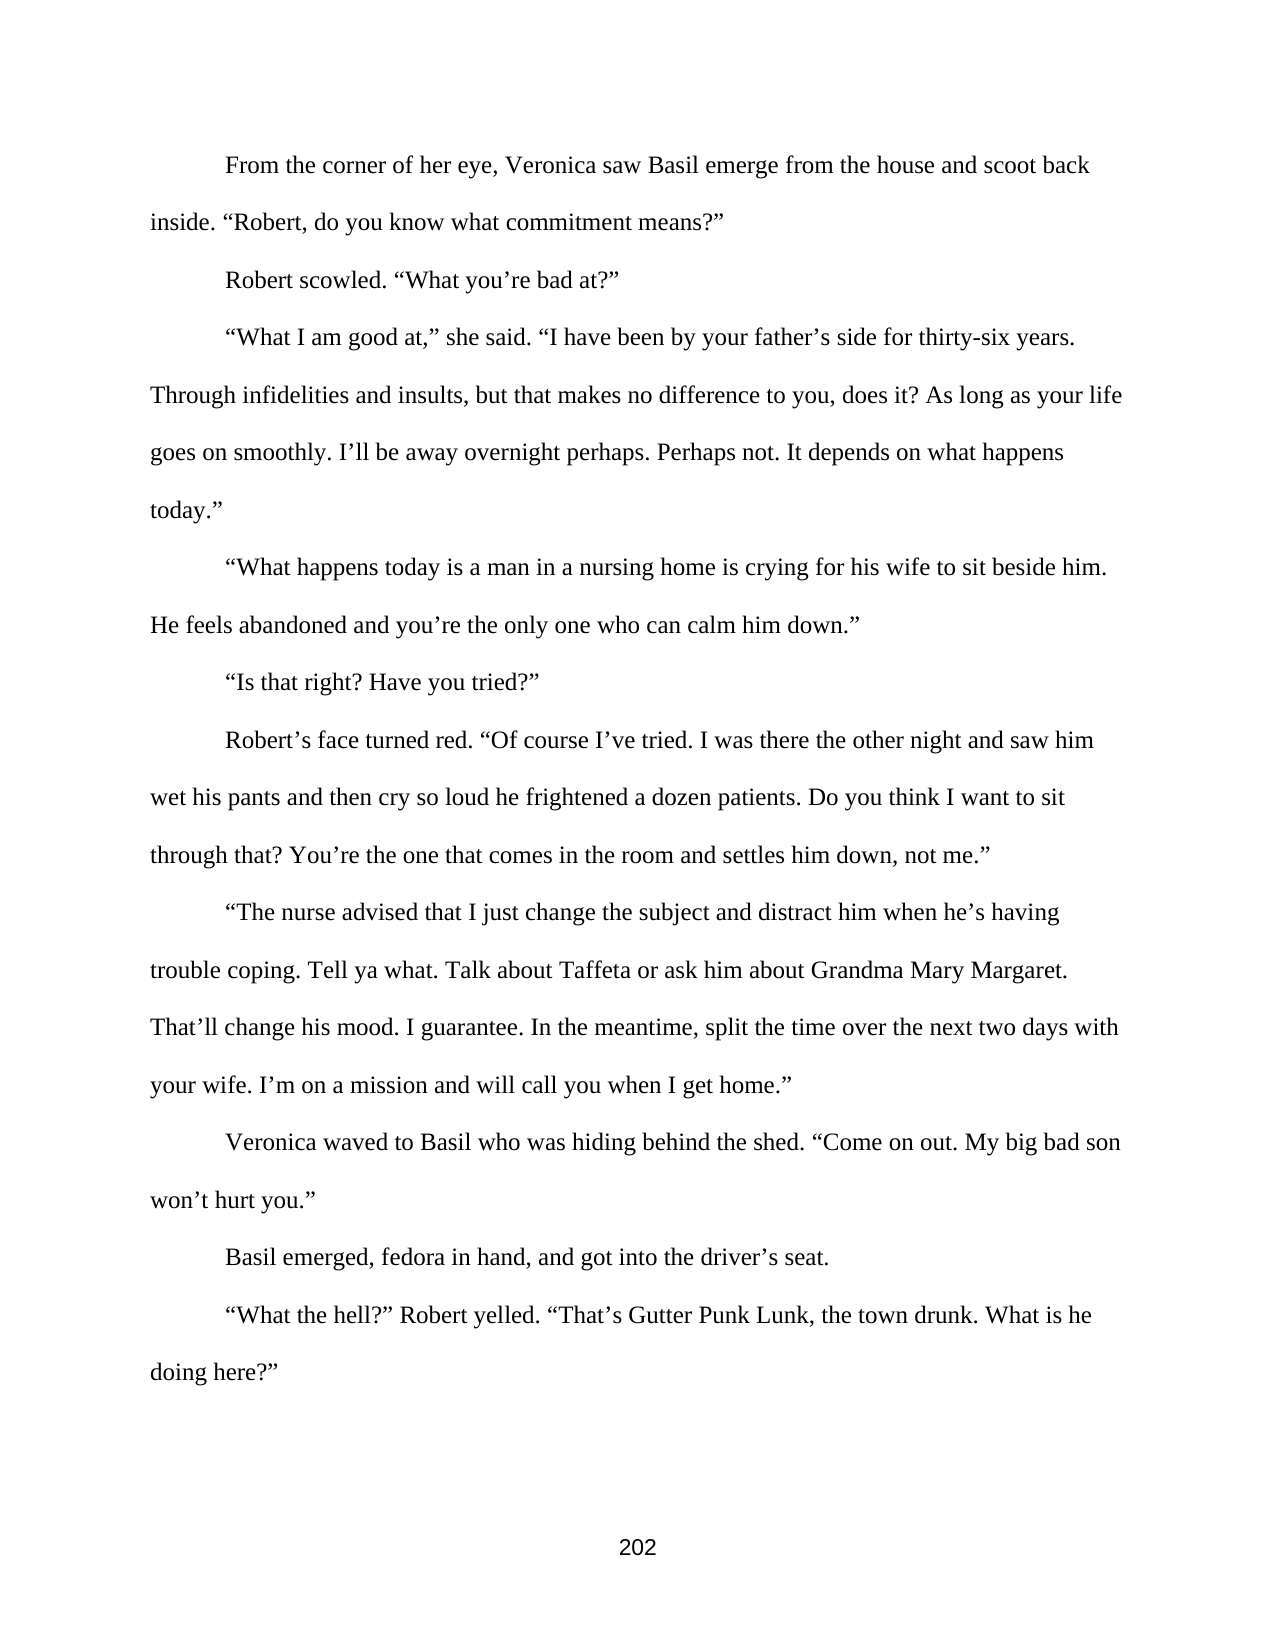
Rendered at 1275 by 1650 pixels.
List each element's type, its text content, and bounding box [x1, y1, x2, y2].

text “What happens today is a man in a nursing home is crying for his wife to sit beside him. He feels abandoned and you’re the only one who can calm him down.” [150, 552, 1125, 639]
text “The nurse advised that I just change the subject and distract him when he’s having trouble coping. Tell ya what. Talk about Taffeta or ask him about Grandma Mary Margaret. That’ll change his mood. I guarantee. In the meantime, split the time over the next two days with your wife. I’m on a mission and will call you when I get home.” [150, 897, 1125, 1099]
text “What I am good at,” she said. “I have been by your father’s side for thirty-six years. Through infidelities and insults, but that makes no difference to you, does it? As long as your life goes on smoothly. I’ll be away overnight perhaps. Perhaps not. It depends on what happens today.” [150, 322, 1125, 524]
text Robert scowled. “What you’re bad at?” [150, 265, 1125, 294]
text “What the hell?” Robert yelled. “That’s Gutter Punk Lunk, the town drunk. What is he doing here?” [150, 1300, 1125, 1386]
text From the corner of her eye, Veronica saw Basil emerge from the house and scoot back inside. “Robert, do you know what commitment means?” [150, 150, 1125, 236]
text Basil emerged, fedora in hand, and got into the driver’s seat. [150, 1242, 1125, 1271]
text Veronica waved to Basil who was hiding behind the shed. “Come on out. My big bad son won’t hurt you.” [150, 1127, 1125, 1214]
text “Is that right? Have you tried?” [150, 667, 1125, 696]
text Robert’s face turned red. “Of course I’ve tried. I was there the other night and saw him wet his pants and then cry so loud he frightened a dozen patients. Do you think I want to sit through that? You’re the one that comes in the room and settles him down, not me.” [150, 725, 1125, 869]
